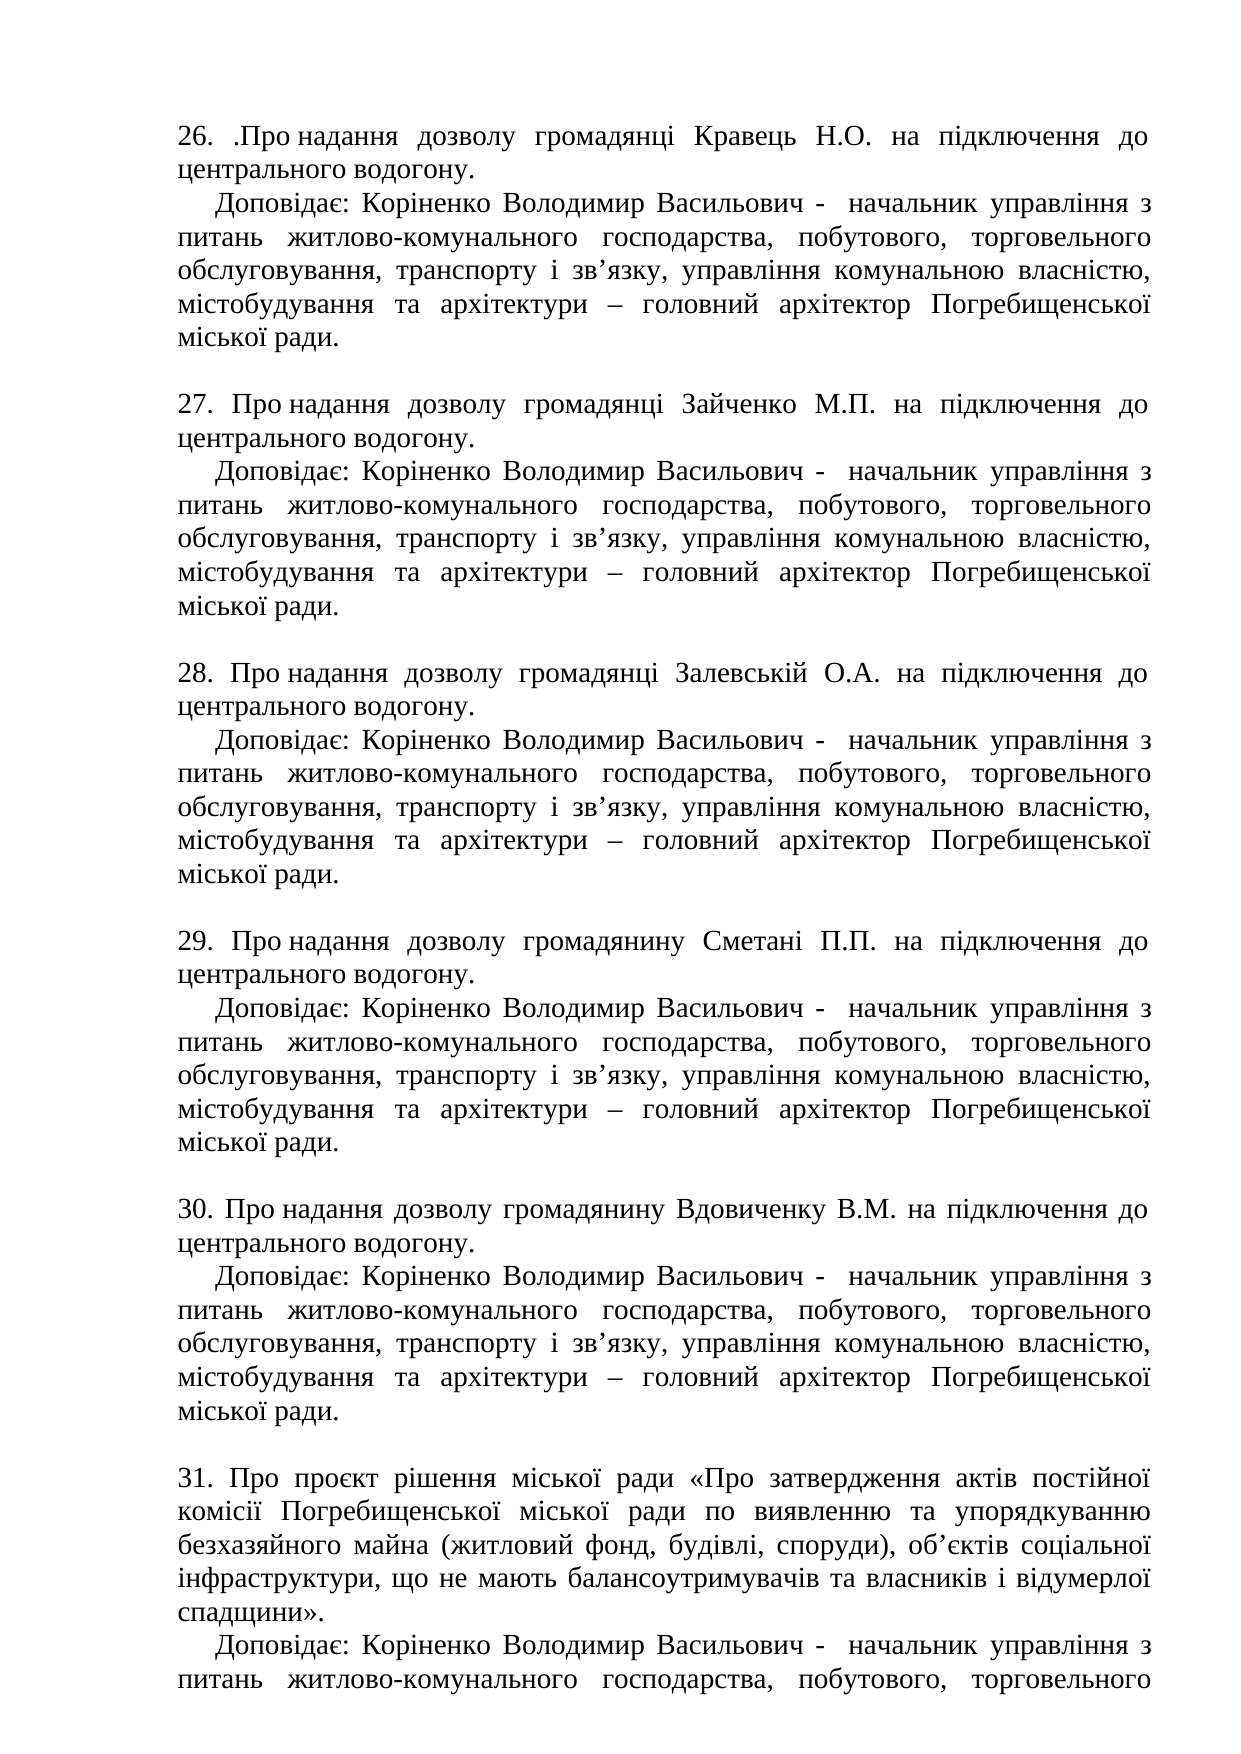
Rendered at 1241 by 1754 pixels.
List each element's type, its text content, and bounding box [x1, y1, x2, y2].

text 27. Про надання дозволу громадянці Зайченко М.П. на підключення до центрального водогону. [177, 386, 1149, 453]
text 29. Про надання дозволу громадянину Сметані П.П. на підключення до центрального водогону. [177, 923, 1149, 990]
text 31. Про проєкт рішення міської ради «Про затвердження актів постійної комісії Погребищенської міської ради по виявленню та упорядкуванню безхазяйного майна (житловий фонд, будівлі, споруди), об’єктів соціальної інфраструктури, що не мають балансоутримувачів та власників і відумерлої спадщини». [177, 1460, 1152, 1627]
text 28. Про надання дозволу громадянці Залевській О.А. на підключення до центрального водогону. [177, 655, 1149, 722]
text 30. Про надання дозволу громадянину Вдовиченку В.М. на підключення до центрального водогону. [177, 1191, 1149, 1258]
text 26. .Про надання дозволу громадянці Кравець Н.О. на підключення до центрального водогону. [177, 118, 1149, 185]
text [177, 1627, 1152, 1694]
